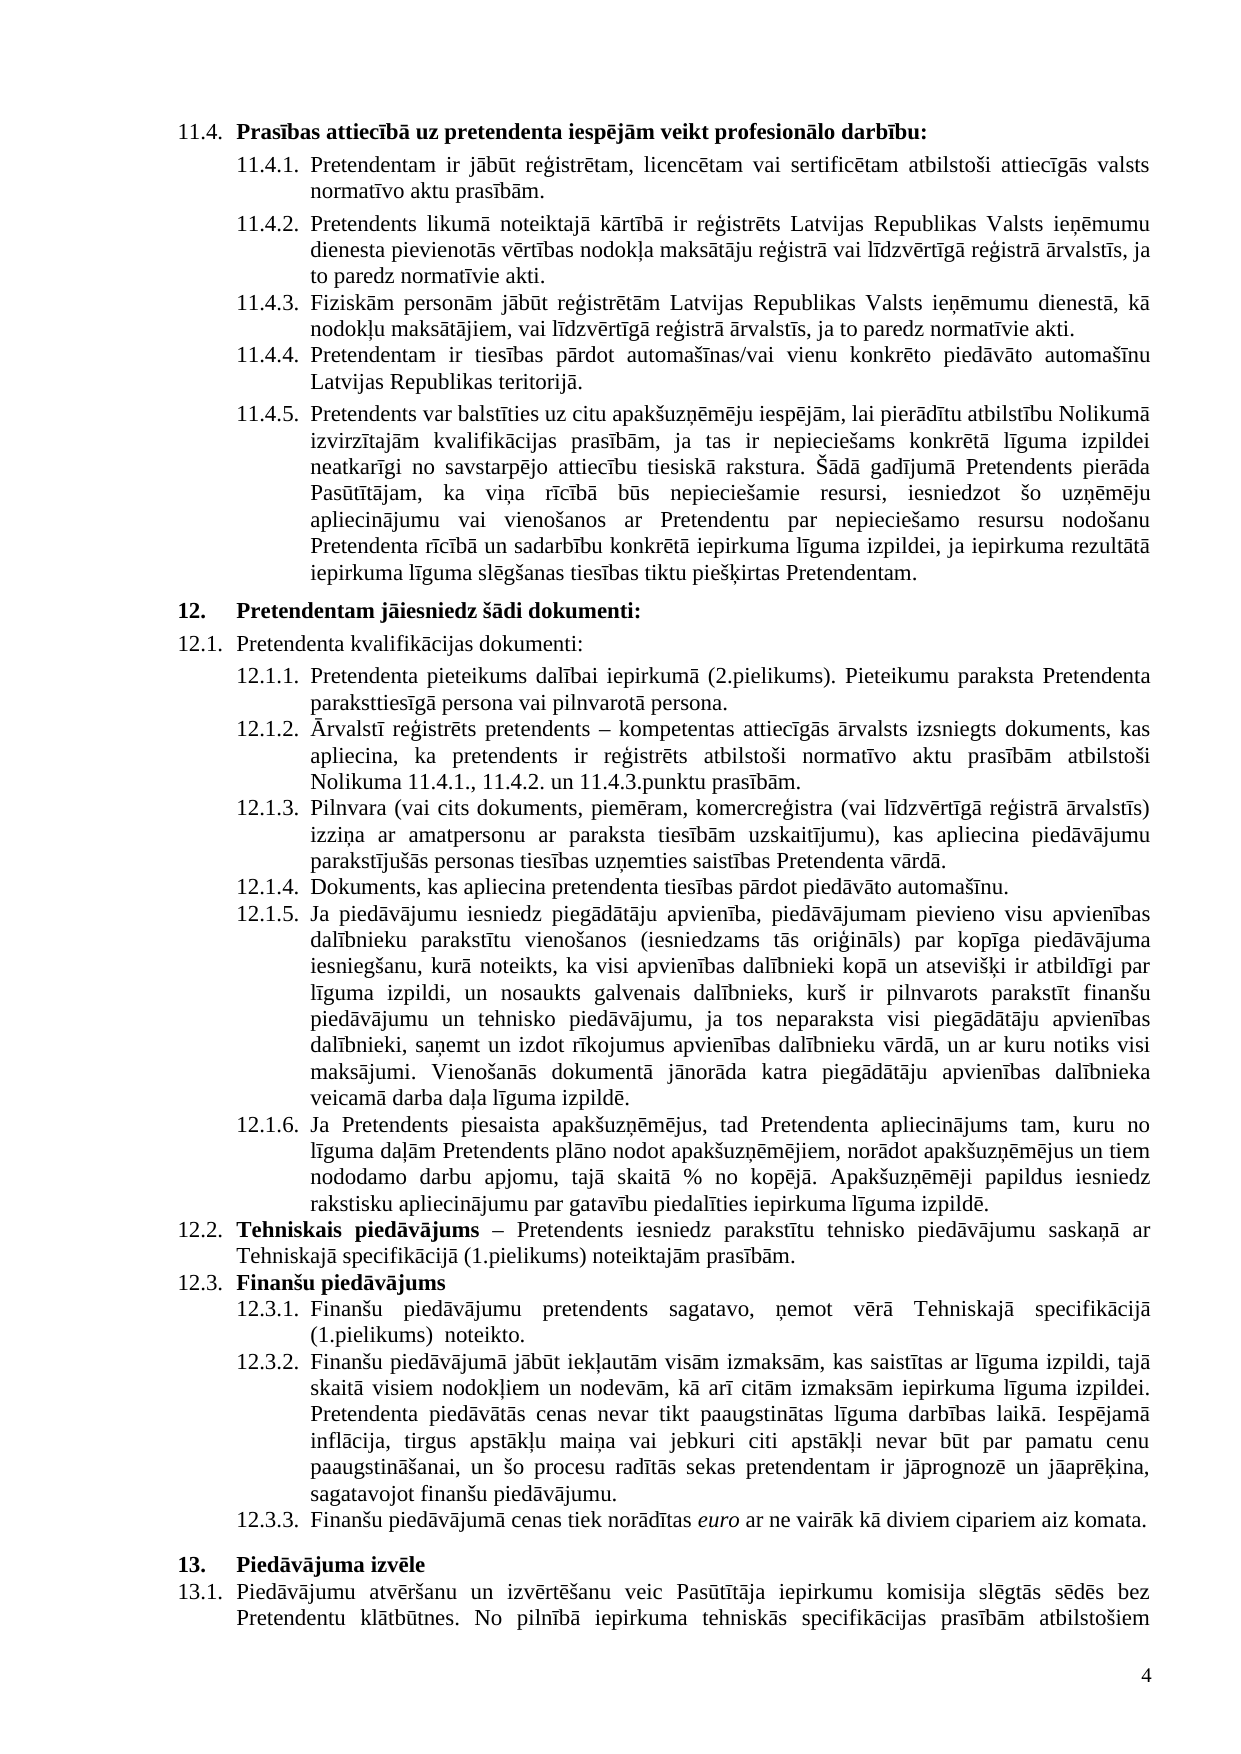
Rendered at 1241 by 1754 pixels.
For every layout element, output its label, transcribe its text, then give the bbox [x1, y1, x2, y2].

list Fiziskām personām jābūt reģistrētām Latvijas Republikas Valsts ieņēmumu dienestā, kā nodokļu maksātājiem, vai līdzvērtīgā reģistrā ārvalstīs, ja to paredz normatīvie akti. [236, 289, 1152, 341]
list Pretendents likumā noteiktajā kārtībā ir reģistrēts Latvijas Republikas Valsts ieņēmumu dienesta pievienotās vērtības nodokļa maksātāju reģistrā vai līdzvērtīgā reģistrā ārvalstīs, ja to paredz normatīvie akti. [236, 210, 1152, 289]
list Pretendentam ir tiesības pārdot automašīnas/vai vienu konkrēto piedāvāto automašīnu Latvijas Republikas teritorijā. [236, 341, 1152, 394]
list Ārvalstī reģistrēts pretendents – kompetentas attiecīgās ārvalsts izsniegts dokuments, kas apliecina, ka pretendents ir reģistrēts atbilstoši normatīvo aktu prasībām atbilstoši Nolikuma 11.4.1., 11.4.2. un 11.4.3.punktu prasībām. [236, 715, 1152, 794]
list Pretendenta kvalifikācijas dokumenti: [177, 630, 1152, 656]
list Prasības attiecībā uz pretendenta iespējām veikt profesionālo darbību: [177, 118, 1152, 144]
list Ja Pretendents piesaista apakšuzņēmējus, tad Pretendenta apliecinājums tam, kuru no līguma daļām Pretendents plāno nodot apakšuzņēmējiem, norādot apakšuzņēmējus un tiem nododamo darbu apjomu, tajā skaitā % no kopējā. Apakšuzņēmēji papildus iesniedz rakstisku apliecinājumu par gatavību piedalīties iepirkuma līguma izpildē. [236, 1111, 1152, 1216]
list Pretendentam ir jābūt reģistrētam, licencētam vai sertificētam atbilstoši attiecīgās valsts normatīvo aktu prasībām. [236, 151, 1152, 203]
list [177, 1578, 1152, 1631]
list Pretendenta dalībai iepirkumā (2.pielikums). Pieteikumu paraksta Pretendenta paraksttiesīgā persona vai pilnvarotā persona. [236, 663, 1152, 715]
list Finanšu piedāvājumā jābūt iekļautām visām izmaksām, kas saistītas ar līguma izpildi, tajā skaitā visiem nodokļiem un nodevām, kā arī citām izmaksām iepirkuma līguma izpildei. Pretendenta piedāvātās cenas nevar tikt paaugstinātas līguma darbības laikā. Iespējamā inflācija, tirgus apstākļu maiņa vai jebkuri citi apstākļi nevar būt par pamatu cenu paaugstināšanai, un šo procesu radītās sekas pretendentam ir jāprognozē un jāaprēķina, sagatavojot finanšu piedāvājumu. [236, 1348, 1152, 1506]
list Finanšu piedāvājums [177, 1269, 1152, 1295]
list Piedāvājuma izvēle [177, 1551, 1152, 1578]
list Pretendentam jāiesniedz šādi dokumenti: [177, 597, 1152, 624]
list Tehniskais piedāvājums – Pretendents iesniedz parakstītu tehnisko piedāvājumu saskaņā ar Tehniskajā specifikācijā (1.pielikums) noteiktajām prasībām. [177, 1216, 1152, 1269]
list Dokuments, kas apliecina pretendenta tiesības pārdot piedāvāto automašīnu. [236, 873, 1152, 900]
list Ja piedāvājumu iesniedz piegādātāju apvienība, piedāvājumam pievieno visu apvienības dalībnieku parakstītu vienošanos (iesniedzams tās oriģināls) par kopīga piedāvājuma iesniegšanu, kurā noteikts, ka visi apvienības dalībnieki kopā un atsevišķi ir atbildīgi par līguma izpildi, un nosaukts galvenais dalībnieks, kurš ir pilnvarots parakstīt finanšu piedāvājumu un tehnisko piedāvājumu, ja tos neparaksta visi piegādātāju apvienības dalībnieki, saņemt un izdot rīkojumus apvienības dalībnieku vārdā, un ar kuru notiks visi maksājumi. Vienošanās dokumentā jānorāda katra piegādātāju apvienības dalībnieka veicamā darba daļa līguma izpildē. [236, 900, 1152, 1111]
list Pretendents var balstīties uz citu apakšuzņēmēju iespējām, lai pierādītu atbilstību Nolikumā izvirzītajām kvalifikācijas prasībām, ja tas ir nepieciešams konkrētā līguma izpildei neatkarīgi no savstarpējo attiecību tiesiskā rakstura. Šādā gadījumā Pretendents pierāda Pasūtītājam, ka viņa rīcībā būs nepieciešamie resursi, iesniedzot šo uzņēmēju apliecinājumu vai vienošanos ar Pretendentu par nepieciešamo resursu nodošanu Pretendenta rīcībā un sadarbību konkrētā iepirkuma līguma izpildei, ja iepirkuma rezultātā iepirkuma līguma slēgšanas tiesības tiktu piešķirtas Pretendentam. [236, 400, 1152, 585]
list Pilnvara (vai cits dokuments, piemēram, komercreģistra (vai līdzvērtīgā reģistrā ārvalstīs) izziņa ar amatpersonu ar paraksta tiesībām uzskaitījumu), kas apliecina piedāvājumu parakstījušās personas tiesības uzņemties saistības Pretendenta vārdā. [236, 794, 1152, 873]
list Finanšu piedāvājumā cenas tiek norādītas euro ar ne vairāk kā diviem cipariem aiz komata. [236, 1506, 1152, 1532]
list Finanšu piedāvājumu pretendents sagatavo, ņemot vērā Tehniskajā specifikācijā (1.pielikums) noteikto. [236, 1295, 1152, 1348]
